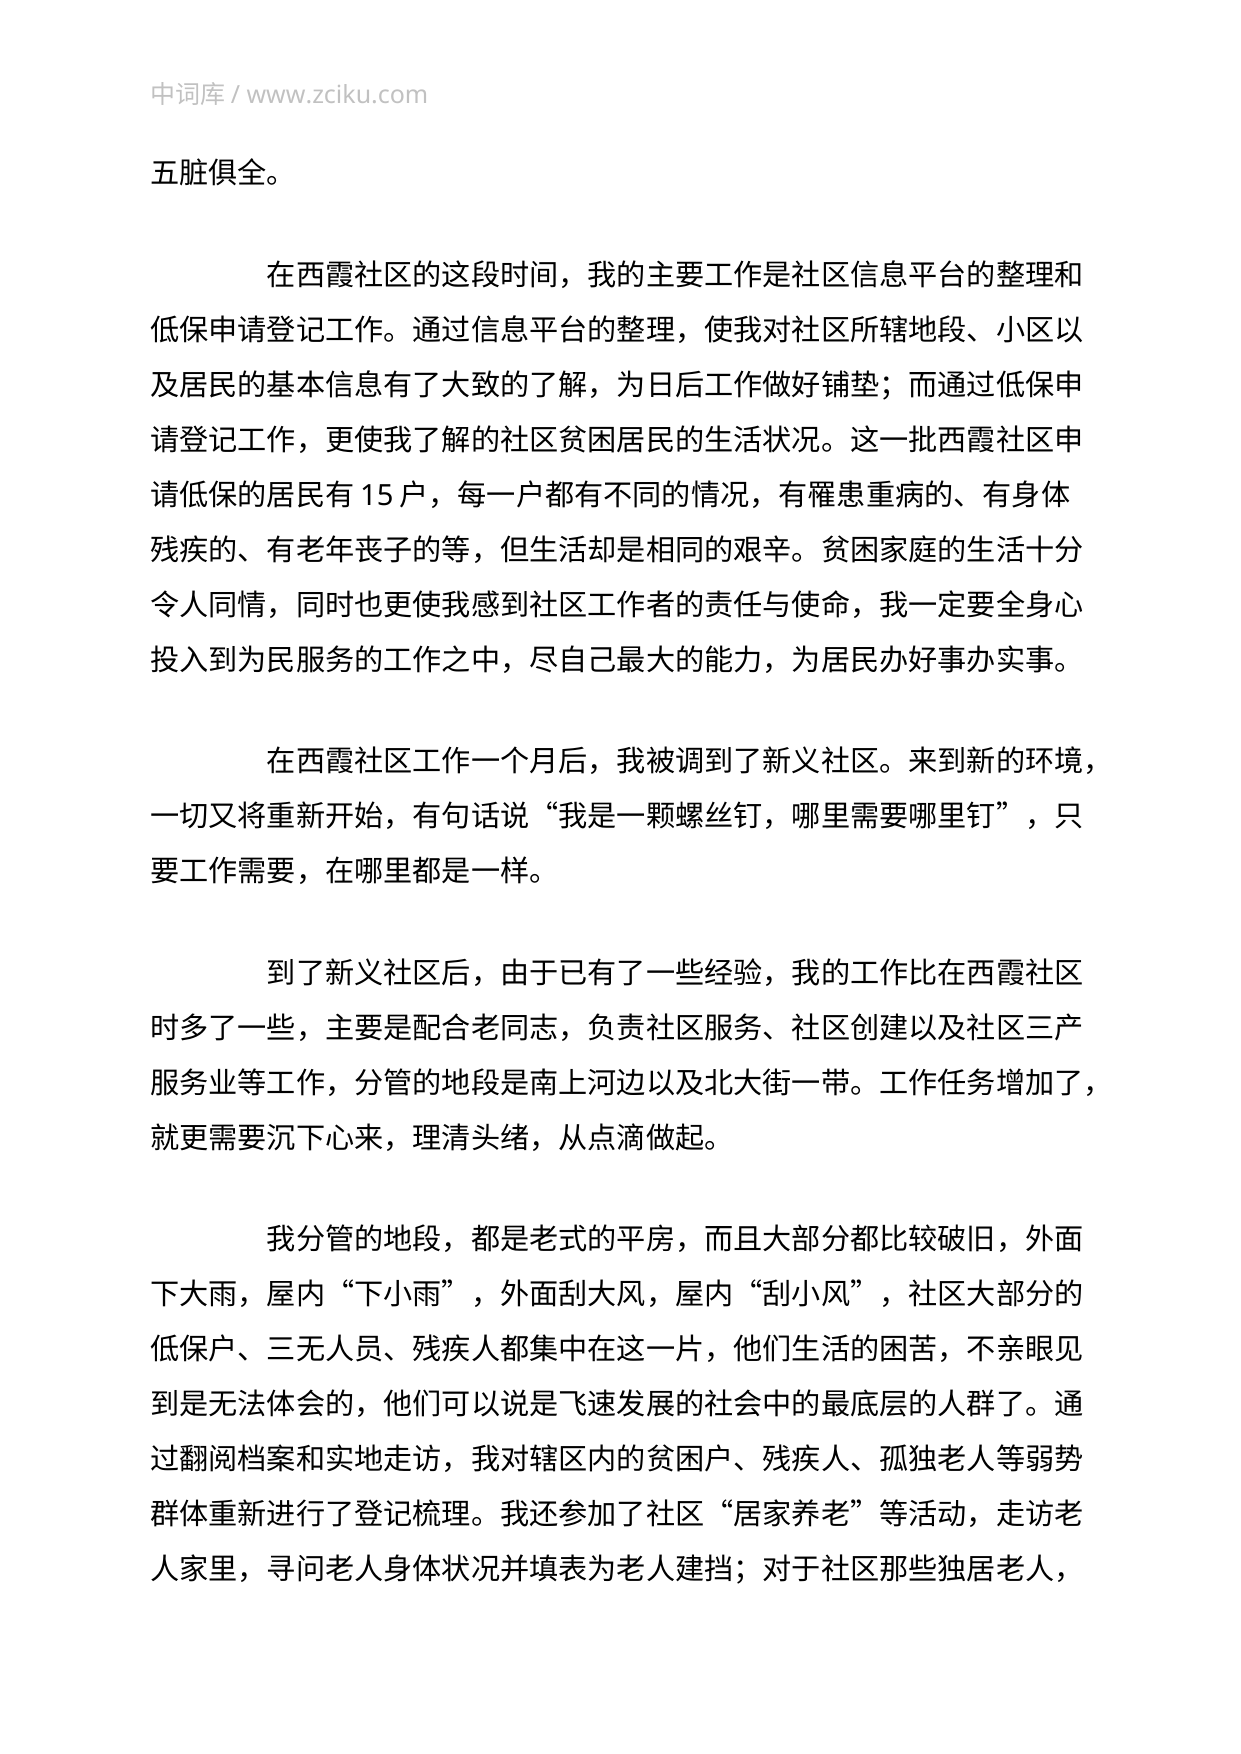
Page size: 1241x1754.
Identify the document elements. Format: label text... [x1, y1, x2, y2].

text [150, 1216, 1090, 1588]
text 到了新义社区后，由于已有了一些经验，我的工作比在西霞社区时多了一些，主要是配合老同志，负责社区服务、社区创建以及社区三产服务业等工作，分管的地段是南上河边以及北大街一带。工作任务增加了，就更需要沉下心来，理清头绪，从点滴做起。 [150, 949, 1090, 1156]
text 在西霞社区的这段时间，我的主要工作是社区信息平台的整理和低保申请登记工作。通过信息平台的整理，使我对社区所辖地段、小区以及居民的基本信息有了大致的了解，为日后工作做好铺垫；而通过低保申请登记工作，更使我了解的社区贫困居民的生活状况。这一批西霞社区申请低保的居民有15户，每一户都有不同的情况，有罹患重病的、有身体残疾的、有老年丧子的等，但生活却是相同的艰辛。贫困家庭的生活十分令人同情，同时也更使我感到社区工作者的责任与使命，我一定要全身心投入到为民服务的工作之中，尽自己最大的能力，为居民办好事办实事。 [150, 252, 1090, 678]
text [150, 150, 1090, 192]
text 在西霞社区工作一个月后，我被调到了新义社区。来到新的环境，一切又将重新开始，有句话说“我是一颗螺丝钉，哪里需要哪里钉”，只要工作需要，在哪里都是一样。 [150, 738, 1090, 890]
